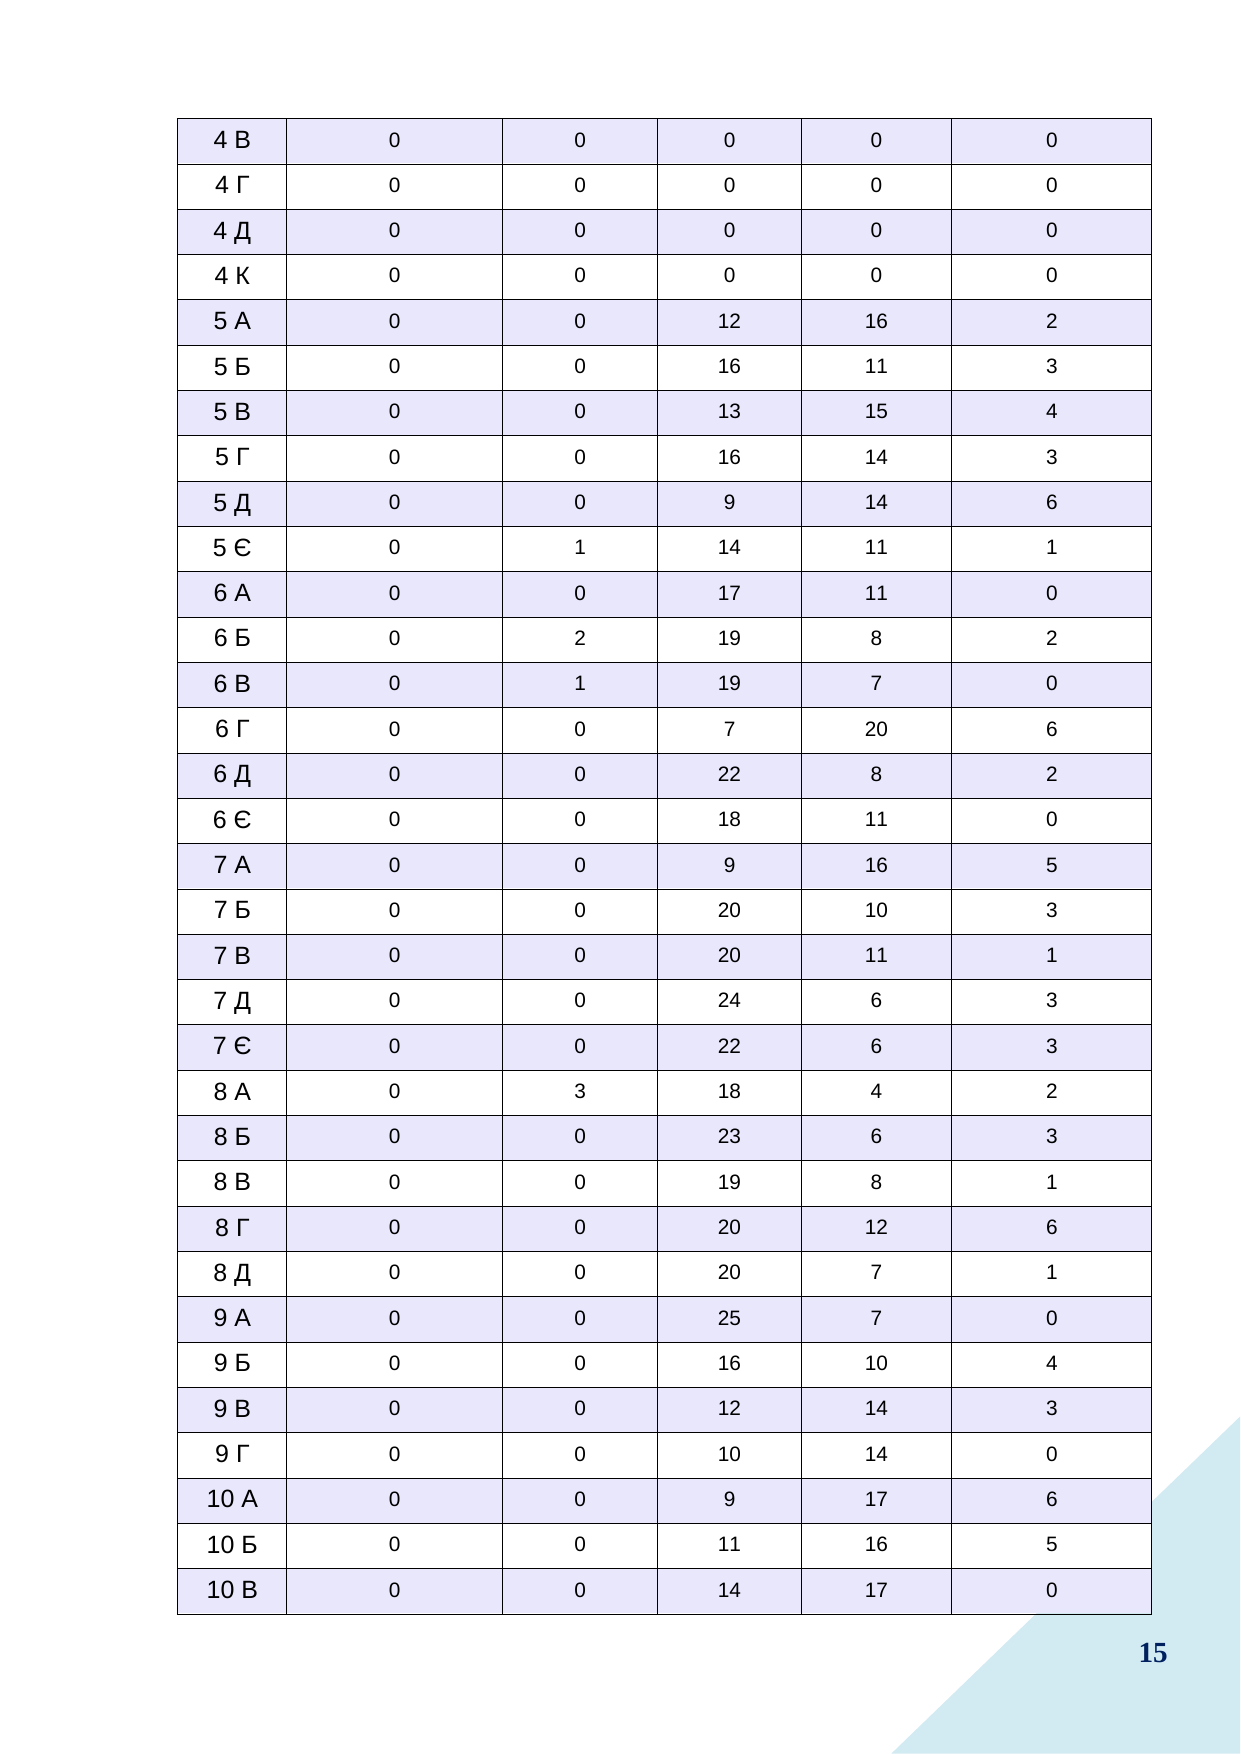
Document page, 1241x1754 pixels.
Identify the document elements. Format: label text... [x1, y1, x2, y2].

table_cell 17 [802, 1569, 951, 1613]
table_cell 8 [802, 618, 951, 662]
table_cell 7 Є [178, 1025, 286, 1070]
table_cell 6 Є [178, 799, 286, 843]
table_cell 3 [952, 1388, 1151, 1432]
table_cell 20 [658, 890, 801, 934]
table_cell 0 [287, 754, 502, 798]
table_cell 0 [952, 1297, 1151, 1342]
table_cell 10 [802, 1343, 951, 1387]
table_cell 14 [802, 482, 951, 526]
table_cell 0 [287, 1479, 502, 1523]
table_cell 13 [658, 391, 801, 435]
table_cell 1 [952, 935, 1151, 979]
table_cell 7 [802, 663, 951, 707]
table_cell 17 [802, 1479, 951, 1523]
table_cell 16 [802, 300, 951, 345]
table_cell 14 [658, 1569, 801, 1613]
table_cell 0 [287, 1161, 502, 1206]
table_cell 4 [952, 391, 1151, 435]
table_cell 11 [802, 527, 951, 571]
table_cell 0 [287, 300, 502, 345]
table_cell 7 Д [178, 980, 286, 1024]
table_cell 0 [952, 1569, 1151, 1613]
table_cell 0 [287, 890, 502, 934]
table_cell 6 [802, 1025, 951, 1070]
table_cell 8 Д [178, 1252, 286, 1296]
table_cell 0 [287, 255, 502, 299]
table_cell 14 [802, 1433, 951, 1477]
table_cell 8 [802, 1161, 951, 1206]
table_cell 2 [952, 1071, 1151, 1115]
table_cell 11 [658, 1524, 801, 1568]
table_cell 7 В [178, 935, 286, 979]
table_cell 0 [503, 844, 657, 888]
table_cell 6 [802, 980, 951, 1024]
table_cell 15 [802, 391, 951, 435]
table_cell 0 [287, 1297, 502, 1342]
table_cell 16 [658, 346, 801, 390]
table_cell 23 [658, 1116, 801, 1160]
table_cell 9 [658, 1479, 801, 1523]
table_cell 0 [503, 165, 657, 209]
table_cell 1 [952, 1161, 1151, 1206]
table_cell 2 [952, 300, 1151, 345]
table_cell 0 [287, 165, 502, 209]
table_cell 0 [952, 255, 1151, 299]
table_cell 17 [658, 572, 801, 617]
table_cell 0 [503, 572, 657, 617]
table_cell 0 [287, 980, 502, 1024]
table_cell 0 [503, 890, 657, 934]
table_cell 10 А [178, 1479, 286, 1523]
table_cell 16 [802, 844, 951, 888]
table_cell 0 [287, 1524, 502, 1568]
table_cell 0 [287, 708, 502, 752]
table_cell 3 [503, 1071, 657, 1115]
table_cell 4 Г [178, 165, 286, 209]
table_cell 14 [658, 527, 801, 571]
table_cell 11 [802, 799, 951, 843]
table_cell 10 [658, 1433, 801, 1477]
table_cell 9 Б [178, 1343, 286, 1387]
table_cell 2 [503, 618, 657, 662]
table_cell 4 Д [178, 210, 286, 254]
table_cell 0 [952, 663, 1151, 707]
table_cell 3 [952, 1116, 1151, 1160]
table_cell 19 [658, 1161, 801, 1206]
table_cell 14 [802, 436, 951, 481]
table_cell 9 Г [178, 1433, 286, 1477]
table_cell 6 [952, 482, 1151, 526]
table_cell 0 [658, 119, 801, 163]
table_cell 4 [952, 1343, 1151, 1387]
table_cell 0 [952, 210, 1151, 254]
table_cell 8 [802, 754, 951, 798]
table_cell 25 [658, 1297, 801, 1342]
table_cell 0 [287, 1569, 502, 1613]
table_cell 3 [952, 1025, 1151, 1070]
table_cell 10 Б [178, 1524, 286, 1568]
table_cell 0 [287, 799, 502, 843]
table_cell 9 А [178, 1297, 286, 1342]
table_cell 0 [503, 980, 657, 1024]
table_cell 0 [503, 799, 657, 843]
table_cell 0 [503, 935, 657, 979]
table_cell 0 [503, 1479, 657, 1523]
table_cell 10 В [178, 1569, 286, 1613]
table_cell 0 [503, 346, 657, 390]
table_cell 8 В [178, 1161, 286, 1206]
table_cell 0 [952, 799, 1151, 843]
table_cell 3 [952, 346, 1151, 390]
table_cell 0 [287, 210, 502, 254]
table_cell 9 [658, 482, 801, 526]
table_cell 5 В [178, 391, 286, 435]
table_cell 18 [658, 1071, 801, 1115]
table_cell 0 [503, 1569, 657, 1613]
table_cell 7 [802, 1297, 951, 1342]
table_cell 8 А [178, 1071, 286, 1115]
table_cell 20 [658, 1207, 801, 1251]
table_cell 5 А [178, 300, 286, 345]
table_cell 0 [503, 1297, 657, 1342]
table_cell 11 [802, 346, 951, 390]
table_cell 0 [503, 1025, 657, 1070]
table_cell 12 [658, 1388, 801, 1432]
table_cell 6 В [178, 663, 286, 707]
table_cell 0 [503, 436, 657, 481]
table_cell 4 К [178, 255, 286, 299]
table_cell 0 [287, 1071, 502, 1115]
table_cell 12 [802, 1207, 951, 1251]
table_cell 0 [658, 210, 801, 254]
table_cell 20 [658, 935, 801, 979]
table_cell 4 [802, 1071, 951, 1115]
table_cell 1 [503, 527, 657, 571]
table_cell 11 [802, 572, 951, 617]
table_cell 5 Д [178, 482, 286, 526]
table_cell 6 А [178, 572, 286, 617]
table_cell 18 [658, 799, 801, 843]
table_cell 11 [802, 935, 951, 979]
table_cell 0 [503, 1388, 657, 1432]
table_cell 0 [287, 1388, 502, 1432]
table_cell 0 [658, 165, 801, 209]
table_cell 7 А [178, 844, 286, 888]
table_cell 0 [287, 935, 502, 979]
table_cell 16 [802, 1524, 951, 1568]
table_cell 7 [802, 1252, 951, 1296]
table_cell 5 Є [178, 527, 286, 571]
table_cell 0 [503, 1524, 657, 1568]
table_cell 0 [287, 119, 502, 163]
table_cell 1 [952, 527, 1151, 571]
table_cell 0 [952, 1433, 1151, 1477]
table_cell 0 [503, 1343, 657, 1387]
table_cell 5 Б [178, 346, 286, 390]
table_cell 0 [287, 1025, 502, 1070]
table_cell 0 [503, 1161, 657, 1206]
table_cell 22 [658, 1025, 801, 1070]
table_cell 6 Д [178, 754, 286, 798]
table_cell 10 [802, 890, 951, 934]
table_cell 2 [952, 754, 1151, 798]
table_cell 8 Г [178, 1207, 286, 1251]
table_cell 20 [658, 1252, 801, 1296]
table_cell 0 [287, 482, 502, 526]
table_cell 0 [952, 119, 1151, 163]
table_cell 0 [287, 663, 502, 707]
table_cell 0 [287, 1207, 502, 1251]
table_cell 0 [503, 119, 657, 163]
table_cell 9 [658, 844, 801, 888]
table_cell 3 [952, 980, 1151, 1024]
table_cell 5 [952, 1524, 1151, 1568]
table_cell 3 [952, 436, 1151, 481]
table_cell 0 [503, 1116, 657, 1160]
table_cell 8 Б [178, 1116, 286, 1160]
table_cell 0 [952, 572, 1151, 617]
table_cell 0 [287, 391, 502, 435]
table_cell 0 [287, 346, 502, 390]
table_cell 7 [658, 708, 801, 752]
table_cell 0 [503, 708, 657, 752]
table_cell 0 [503, 210, 657, 254]
table_cell 5 [952, 844, 1151, 888]
table_cell 0 [503, 255, 657, 299]
table_cell 0 [952, 165, 1151, 209]
table_cell 0 [802, 119, 951, 163]
table_cell 0 [802, 210, 951, 254]
table_cell 22 [658, 754, 801, 798]
table_cell 0 [287, 1433, 502, 1477]
table_cell 0 [503, 1433, 657, 1477]
table_cell 0 [503, 482, 657, 526]
table_cell 5 Г [178, 436, 286, 481]
table_cell 19 [658, 663, 801, 707]
table_cell 0 [287, 618, 502, 662]
table_cell 0 [503, 754, 657, 798]
table_cell 4 В [178, 119, 286, 163]
table_cell 6 Б [178, 618, 286, 662]
table_cell 24 [658, 980, 801, 1024]
table_cell 6 [952, 708, 1151, 752]
table_cell 19 [658, 618, 801, 662]
table_cell 3 [952, 890, 1151, 934]
table_cell 1 [952, 1252, 1151, 1296]
table_cell 7 Б [178, 890, 286, 934]
table_cell 1 [503, 663, 657, 707]
table_cell 0 [802, 165, 951, 209]
table_cell 0 [287, 1252, 502, 1296]
table_cell 16 [658, 436, 801, 481]
table_cell 0 [287, 844, 502, 888]
table_cell 16 [658, 1343, 801, 1387]
table_cell 0 [503, 391, 657, 435]
table_cell 12 [658, 300, 801, 345]
table_cell 0 [503, 1252, 657, 1296]
table_cell 6 [952, 1207, 1151, 1251]
table_cell 0 [287, 436, 502, 481]
table_cell 0 [503, 300, 657, 345]
table_cell 20 [802, 708, 951, 752]
table_cell 14 [802, 1388, 951, 1432]
table_cell 0 [658, 255, 801, 299]
table_cell 6 [952, 1479, 1151, 1523]
table_cell 0 [287, 527, 502, 571]
table_cell 0 [287, 572, 502, 617]
table_cell 0 [287, 1116, 502, 1160]
table_cell 6 [802, 1116, 951, 1160]
table_cell 0 [287, 1343, 502, 1387]
table_cell 0 [802, 255, 951, 299]
table_cell 2 [952, 618, 1151, 662]
table_cell 0 [503, 1207, 657, 1251]
table_cell 6 Г [178, 708, 286, 752]
table_cell 9 В [178, 1388, 286, 1432]
